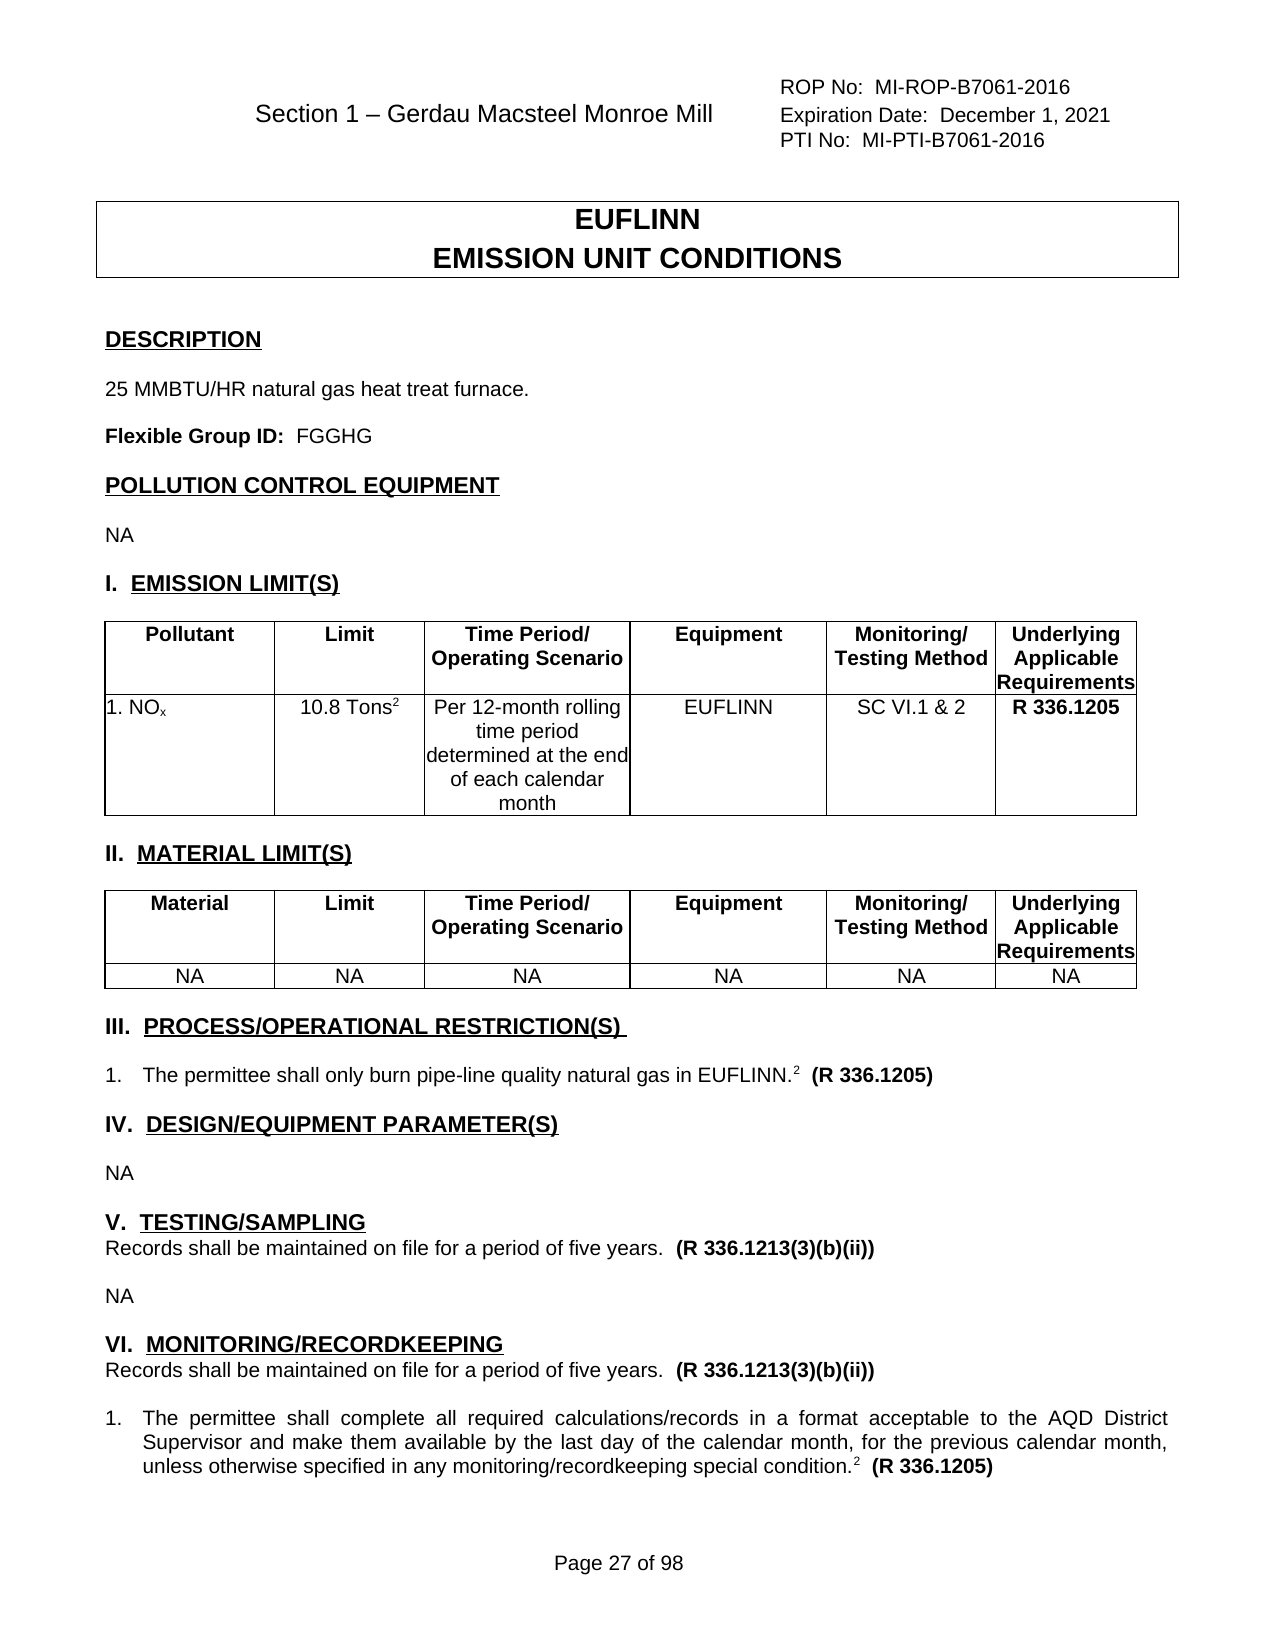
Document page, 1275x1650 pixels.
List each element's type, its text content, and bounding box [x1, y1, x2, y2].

table_header Equipment [631, 891, 826, 963]
table_cell NA [106, 964, 274, 988]
table_header Pollutant [106, 622, 274, 694]
text II. MATERIAL LIMIT(S) [105, 839, 1170, 866]
table_cell NA [827, 964, 995, 988]
table_cell NA [275, 964, 424, 988]
text I. EMISSION LIMIT(S) [105, 570, 1170, 597]
table_cell 1. NOx [106, 695, 274, 814]
table_header Time Period/ Operating Scenario [425, 622, 629, 694]
table_header Underlying Applicable Requirements [996, 891, 1136, 963]
table_header Time Period/ Operating Scenario [425, 891, 629, 963]
table_cell NA [425, 964, 629, 988]
subtitle EUFLINN [97, 202, 1178, 235]
table_header Monitoring/ Testing Method [827, 622, 995, 694]
text VI. MONITORING/RECORDKEEPING [105, 1331, 1170, 1358]
text DESCRIPTION [105, 326, 1170, 352]
list The permittee shall only burn pipe-line quality natural gas in EUFLINN.2 (R 336.1205) [105, 1063, 1170, 1087]
text NA [105, 1283, 1170, 1307]
text EMISSION UNIT CONDITIONS [97, 240, 1178, 277]
table_cell NA [996, 964, 1136, 988]
text Flexible Group ID: FGGHG [105, 424, 1170, 448]
table_header Underlying Applicable Requirements [996, 622, 1136, 694]
table_cell R 336.1205 [996, 695, 1136, 814]
table_header Limit [275, 622, 424, 694]
text Records shall be maintained on file for a period of five years. (R 336.1213(3)(b)(ii)) [105, 1358, 1170, 1382]
text Records shall be maintained on file for a period of five years. (R 336.1213(3)(b)(ii)) [105, 1236, 1170, 1259]
text NA [105, 1161, 1170, 1185]
table_header Equipment [631, 622, 826, 694]
text V. TESTING/SAMPLING [105, 1209, 1170, 1236]
table_cell SC VI.1 & 2 [827, 695, 995, 814]
text NA [105, 522, 1170, 546]
table_header Material [106, 891, 274, 963]
text POLLUTION CONTROL EQUIPMENT [105, 472, 1170, 498]
table_cell EUFLINN [631, 695, 826, 814]
list The permittee shall complete all required calculations/records in a format acceptable to the AQD District Supervisor and make them available by the last day of the calendar month, for the previous calendar month, unless otherwise specified in any monitoring/recordkeeping special condition.2 (R 336.1205) [105, 1406, 1170, 1477]
text 25 MMBTU/HR natural gas heat treat furnace. [105, 376, 1170, 400]
text IV. DESIGN/EQUIPMENT PARAMETER(S) [105, 1111, 1170, 1137]
table_header Limit [275, 891, 424, 963]
text III. PROCESS/OPERATIONAL RESTRICTION(S) [105, 1013, 1170, 1039]
table_cell NA [631, 964, 826, 988]
table_header Monitoring/ Testing Method [827, 891, 995, 963]
table_cell Per 12-month rolling time period determined at the end of each calendar month [425, 695, 629, 814]
table_cell 10.8 Tons2 [275, 695, 424, 814]
